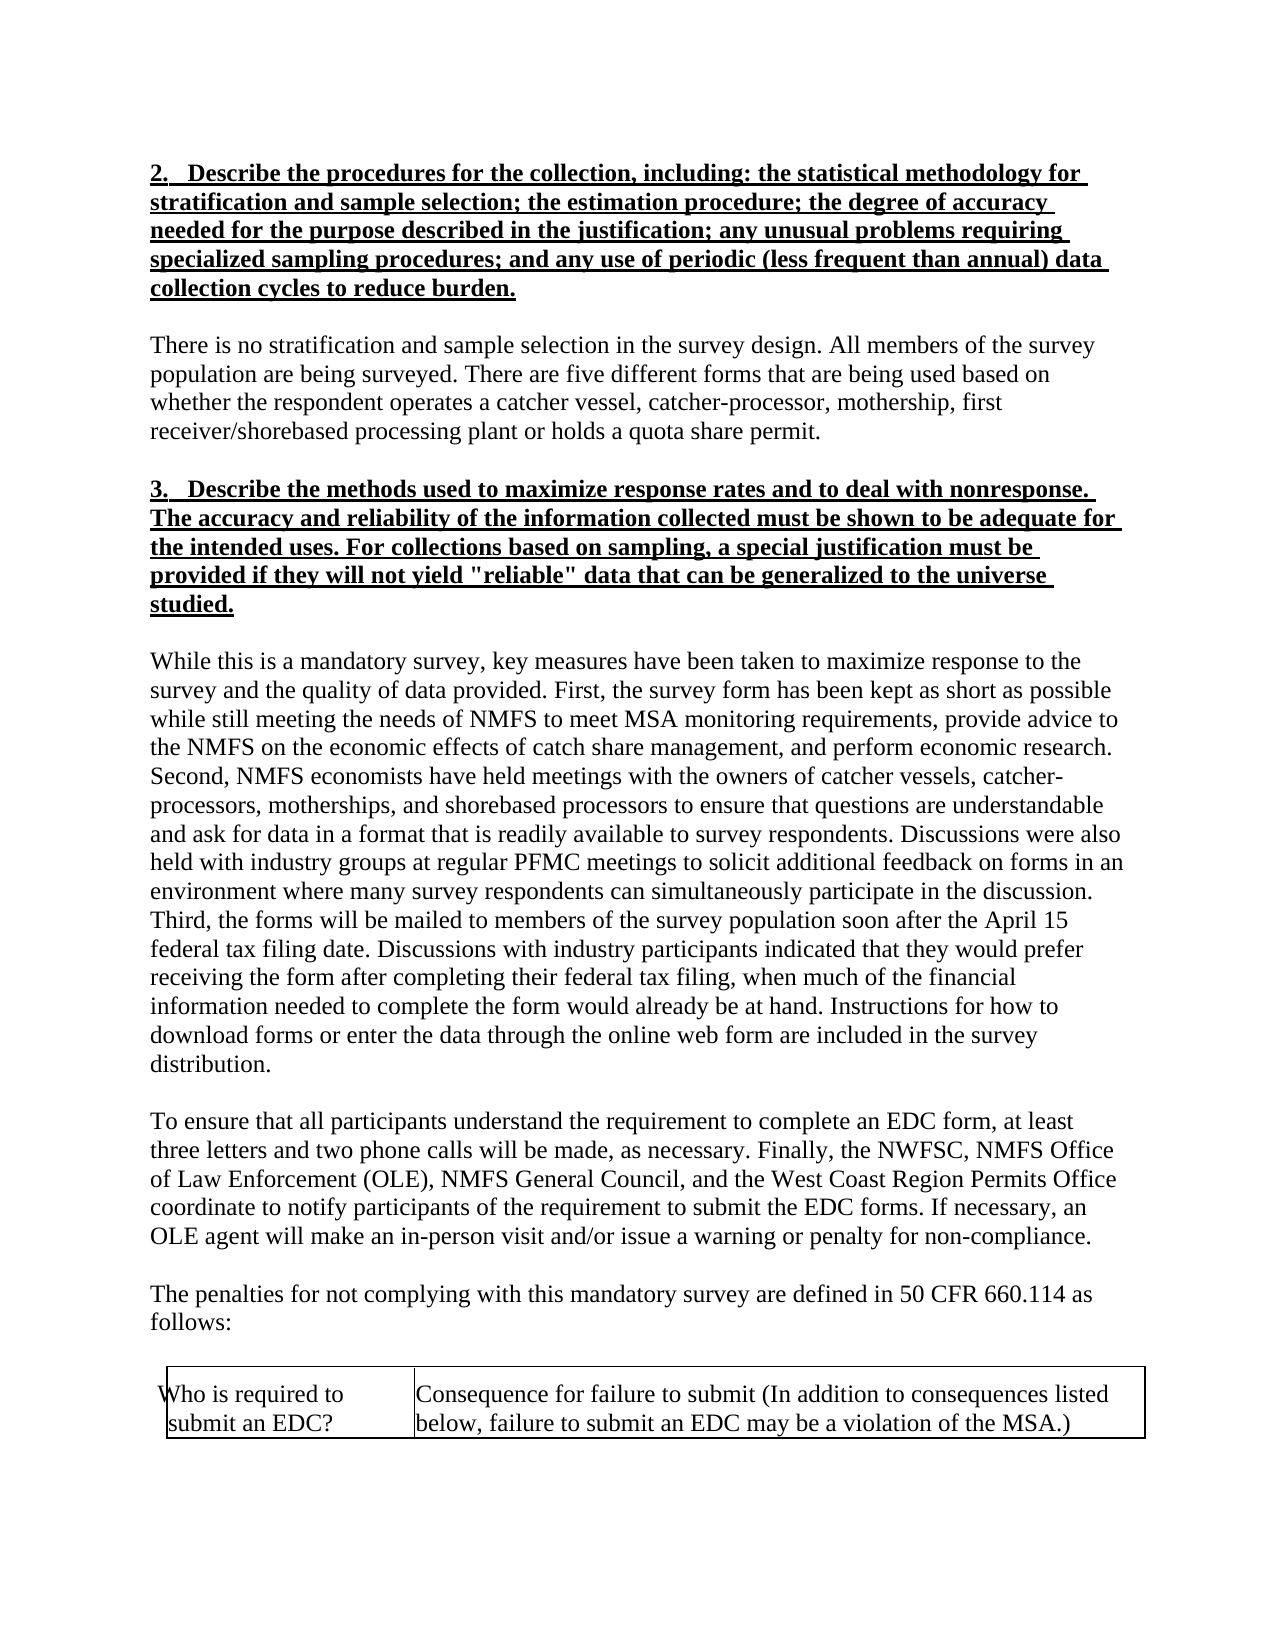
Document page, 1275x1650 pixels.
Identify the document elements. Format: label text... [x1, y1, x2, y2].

table_header Consequence for failure to submit (In addition to consequences listed below, failure to submit an EDC may be a violation of the MSA.) [415, 1367, 1144, 1437]
text While this is a mandatory survey, key measures have been taken to maximize response to the survey and the quality of data provided. First, the survey form has been kept as short as possible while still meeting the needs of NMFS to meet MSA monitoring requirements, provide advice to the NMFS on the economic effects of catch share management, and perform economic research. Second, NMFS economists have held meetings with the owners of catcher vessels, catcher- processors, motherships, and shorebased processors to ensure that questions are understandable and ask for data in a format that is readily available to survey respondents. Discussions were also held with industry groups at regular PFMC meetings to solicit additional feedback on forms in an environment where many survey respondents can simultaneously participate in the discussion. Third, the forms will be mailed to members of the survey population soon after the April 15 federal tax filing date. Discussions with industry participants indicated that they would prefer receiving the form after completing their federal tax filing, when much of the financial information needed to complete the form would already be at hand. Instructions for how to download forms or enter the data through the online web form are included in the survey distribution. [150, 646, 1125, 1077]
subtitle Describe the methods used to maximize response rates and to deal with nonresponse. The accuracy and reliability of the information collected must be shown to be adequate for the intended uses. For collections based on sampling, a special justification must be provided if they will not yield "reliable" data that can be generalized to the universe studied. [150, 474, 1125, 618]
subtitle Describe the procedures for the collection, including: the statistical methodology for stratification and sample selection; the estimation procedure; the degree of accuracy needed for the purpose described in the justification; any unusual problems requiring specialized sampling procedures; and any use of periodic (less frequent than annual) data collection cycles to reduce burden. [150, 158, 1125, 302]
text The penalties for not complying with this mandatory survey are defined in 50 CFR 660.114 as follows: [150, 1279, 1125, 1336]
text To ensure that all participants understand the requirement to complete an EDC form, at least three letters and two phone calls will be made, as necessary. Finally, the NWFSC, NMFS Office of Law Enforcement (OLE), NMFS General Council, and the West Coast Region Permits Office coordinate to notify participants of the requirement to submit the EDC forms. If necessary, an OLE agent will make an in-person visit and/or issue a warning or penalty for non-compliance. [150, 1106, 1125, 1250]
text There is no stratification and sample selection in the survey design. All members of the survey population are being surveyed. There are five different forms that are being used based on whether the respondent operates a catcher vessel, catcher-processor, mothership, first receiver/shorebased processing plant or holds a quota share permit. [150, 330, 1125, 445]
table_header Who is required to submit an EDC? [168, 1367, 414, 1437]
